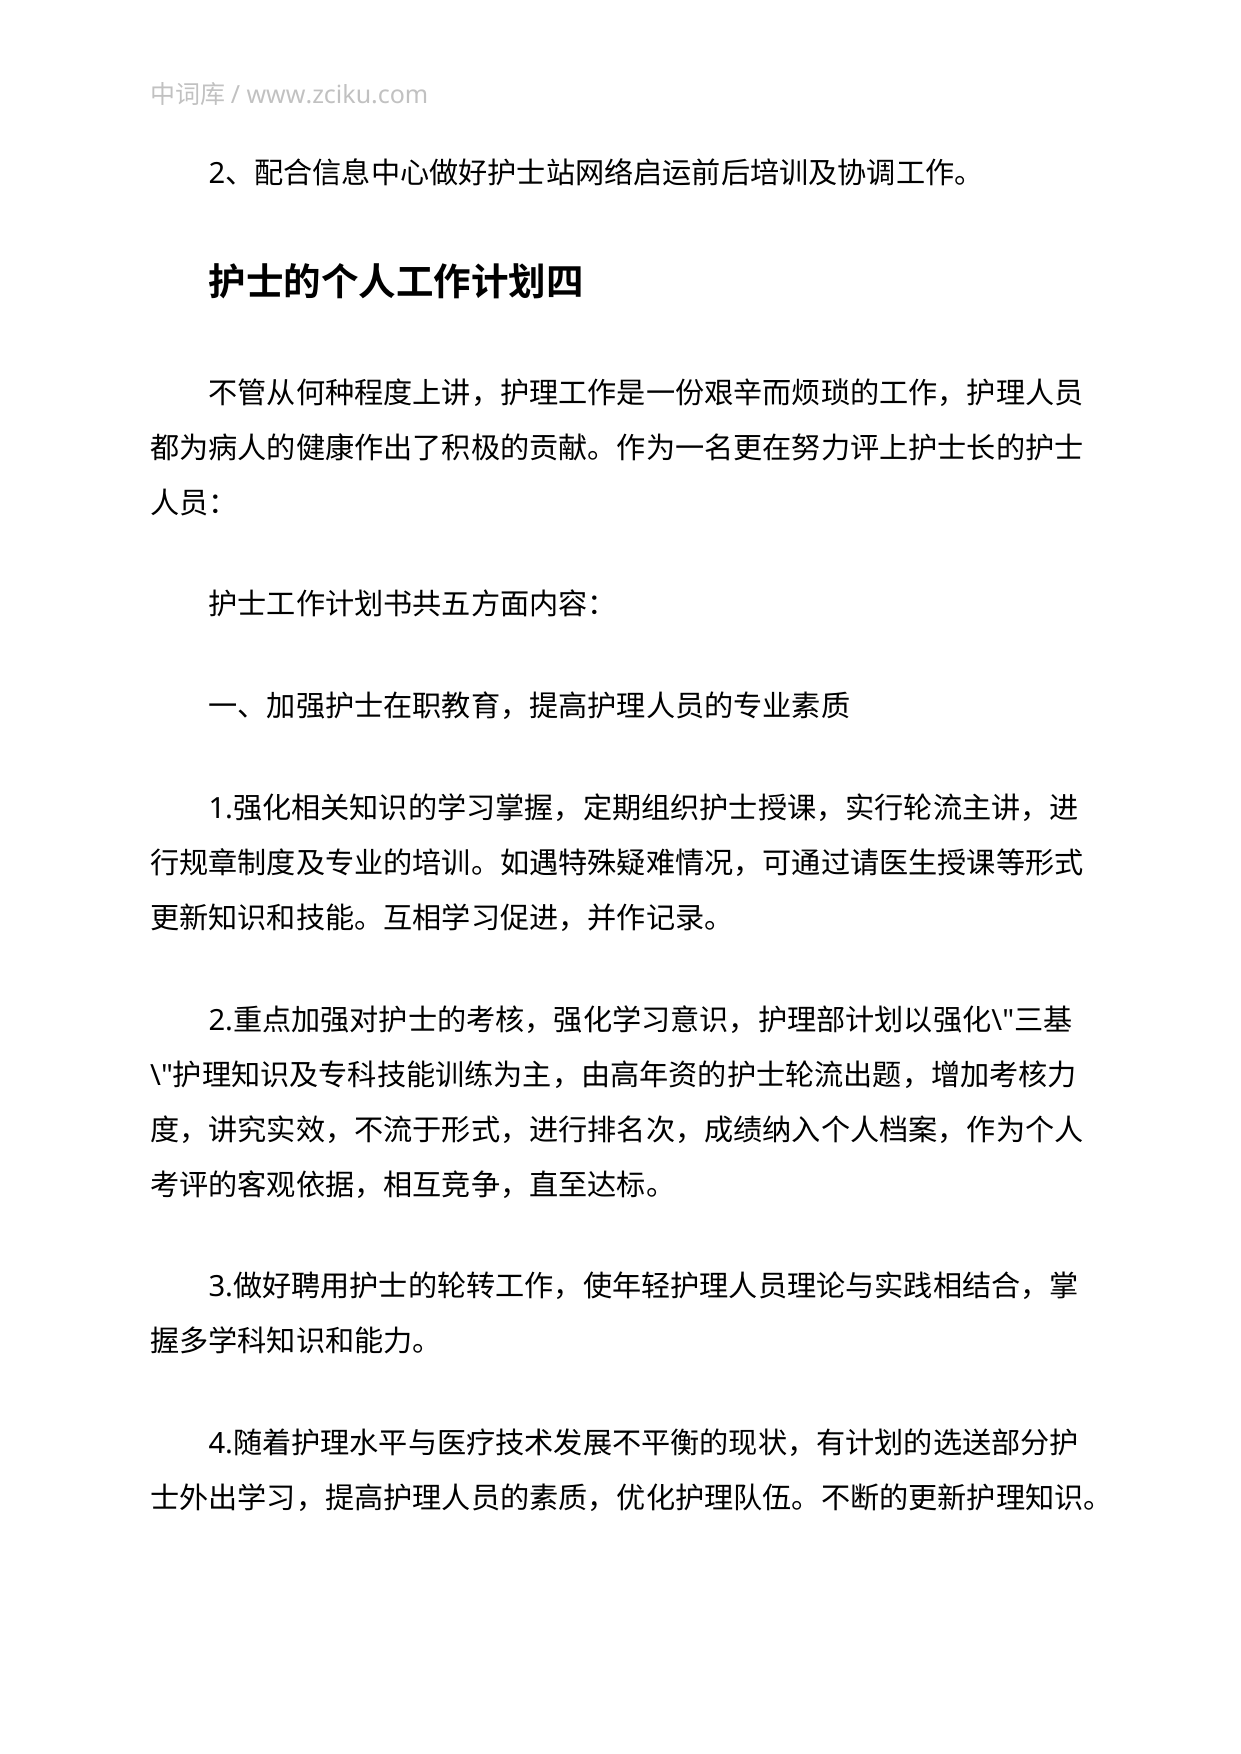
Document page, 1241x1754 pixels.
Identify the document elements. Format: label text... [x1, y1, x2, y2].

text 3.做好聘用护士的轮转工作，使年轻护理人员理论与实践相结合，掌握多学科知识和能力。 [150, 1263, 1090, 1360]
text 2、配合信息中心做好护士站网络启运前后培训及协调工作。 [150, 150, 1090, 192]
text 2.重点加强对护士的考核，强化学习意识，护理部计划以强化\"三基\"护理知识及专科技能训练为主，由高年资的护士轮流出题，增加考核力度，讲究实效，不流于形式，进行排名次，成绩纳入个人档案，作为个人考评的客观依据，相互竞争，直至达标。 [150, 996, 1090, 1203]
text 4.随着护理水平与医疗技术发展不平衡的现状，有计划的选送部分护士外出学习，提高护理人员的素质，优化护理队伍。不断的更新护理知识。 [150, 1419, 1090, 1517]
text 护士工作计划书共五方面内容： [150, 581, 1090, 623]
text 护士的个人工作计划四 [150, 252, 1090, 306]
text 不管从何种程度上讲，护理工作是一份艰辛而烦琐的工作，护理人员都为病人的健康作出了积极的贡献。作为一名更在努力评上护士长的护士人员： [150, 369, 1090, 521]
text 一、加强护士在职教育，提高护理人员的专业素质 [150, 683, 1090, 725]
text 1.强化相关知识的学习掌握，定期组织护士授课，实行轮流主讲，进行规章制度及专业的培训。如遇特殊疑难情况，可通过请医生授课等形式更新知识和技能。互相学习促进，并作记录。 [150, 784, 1090, 937]
